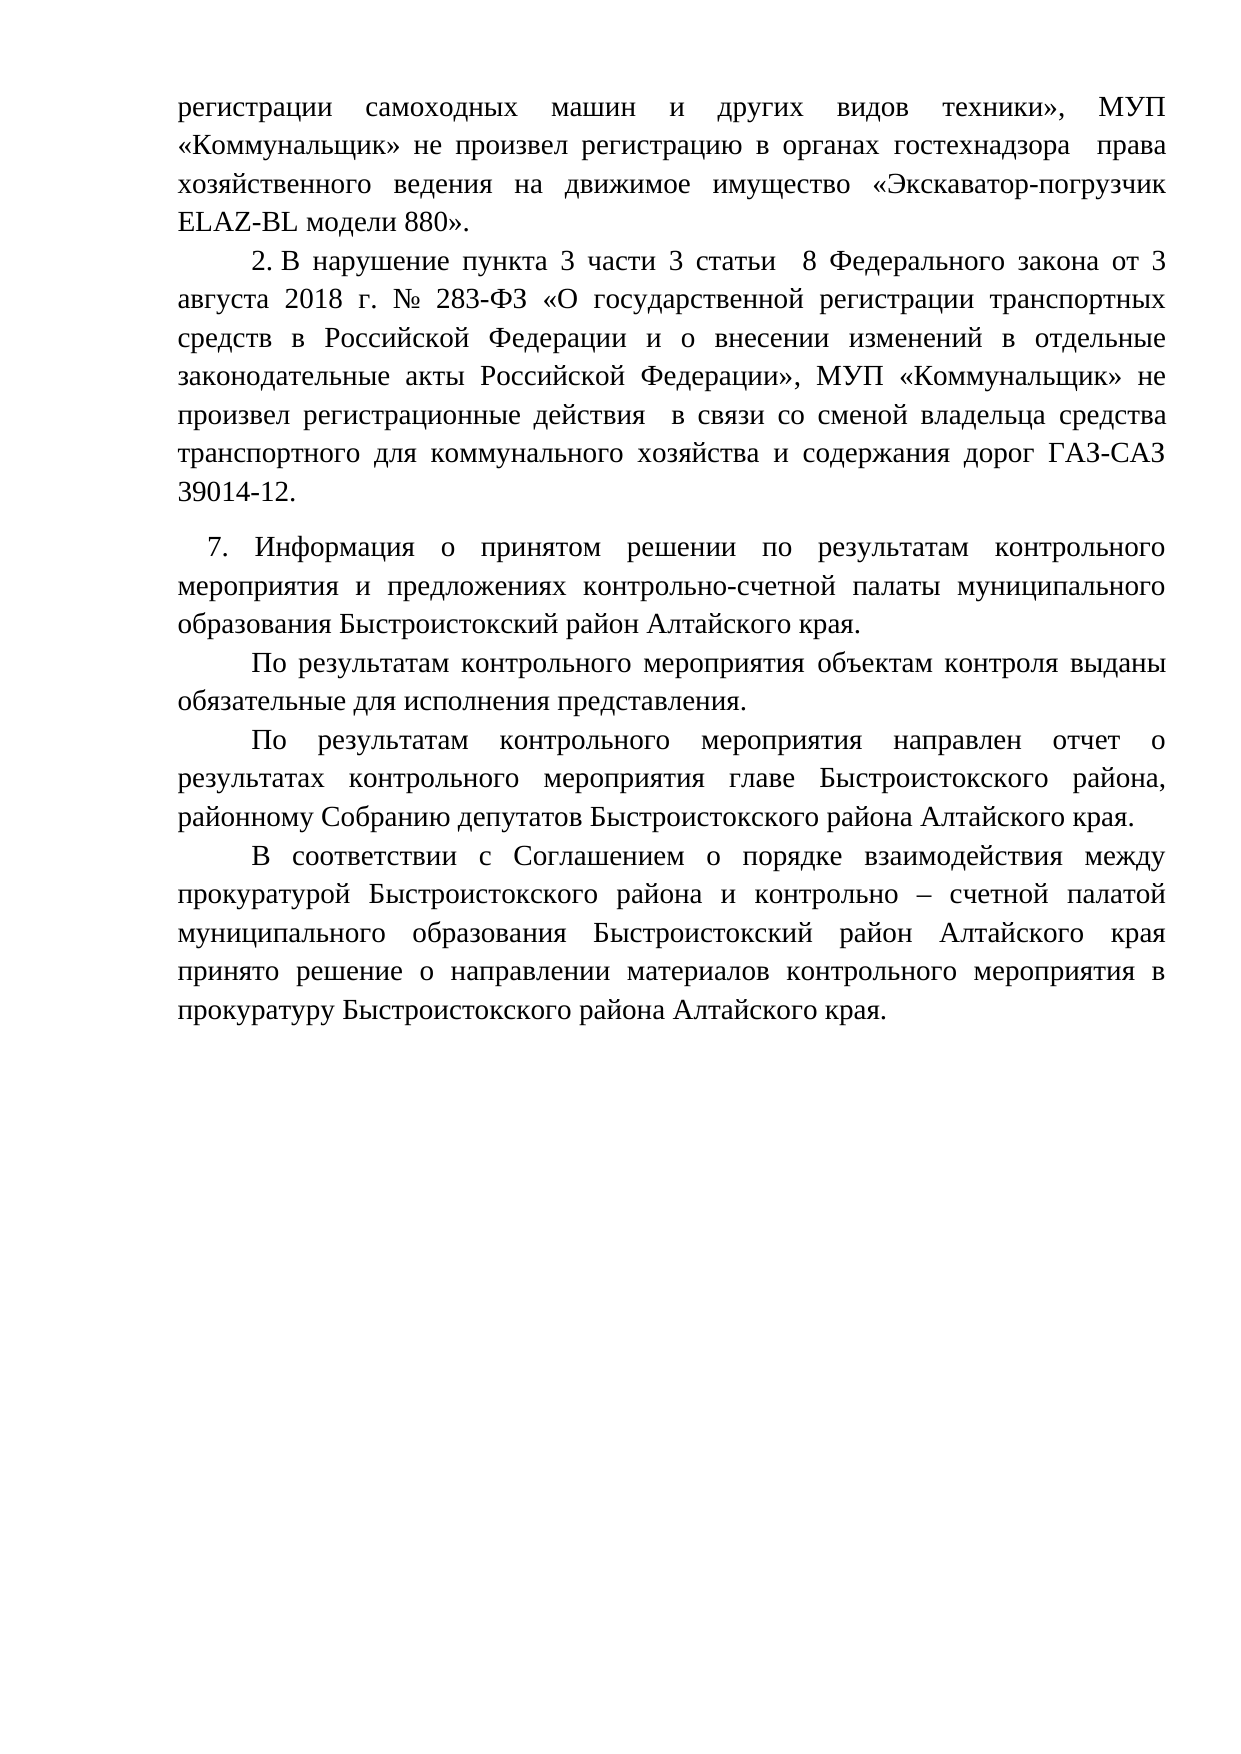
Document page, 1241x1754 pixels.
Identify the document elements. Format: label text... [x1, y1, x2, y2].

list В нарушение пункта 3 части 3 статьи 8 Федерального закона от 3 августа 2018 г. № 283-ФЗ «О государственной регистрации транспортных средств в Российской Федерации и о внесении изменений в отдельные законодательные акты Российской Федерации», МУП «Коммунальщик» не произвел регистрационные действия в связи со сменой владельца средства транспортного для коммунального хозяйства и содержания дорог ГАЗ-САЗ 39014-12. [177, 353, 1167, 508]
text В соответствии с Соглашением о порядке взаимодействия между прокуратурой Быстроистокского района и контрольно – счетной палатой муниципального образования Быстроистокский район Алтайского края принято решение о направлении материалов контрольного мероприятия в прокуратуру Быстроистокского района Алтайского края. [177, 838, 1167, 1025]
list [177, 89, 1167, 238]
text По результатам контрольного мероприятия объектам контроля выданы обязательные для исполнения представления. [177, 645, 1167, 717]
list В нарушение пункта 3 части 3 статьи 8 Федерального закона от 3 августа 2018 г. № 283-ФЗ «О государственной регистрации транспортных средств в Российской Федерации и о внесении изменений в отдельные законодательные акты Российской Федерации», МУП «Коммунальщик» не произвел регистрационные действия в связи со сменой владельца средства транспортного для коммунального хозяйства и содержания дорог ГАЗ-САЗ 39014-12. [177, 243, 1167, 281]
text По результатам контрольного мероприятия направлен отчет о результатах контрольного мероприятия главе Быстроистокского района, районному Собранию депутатов Быстроистокского района Алтайского края. [177, 722, 1167, 833]
text 7. Информация о принятом решении по результатам контрольного мероприятия и предложениях контрольно-счетной палаты муниципального образования Быстроистокский район Алтайского края. [177, 529, 1167, 640]
